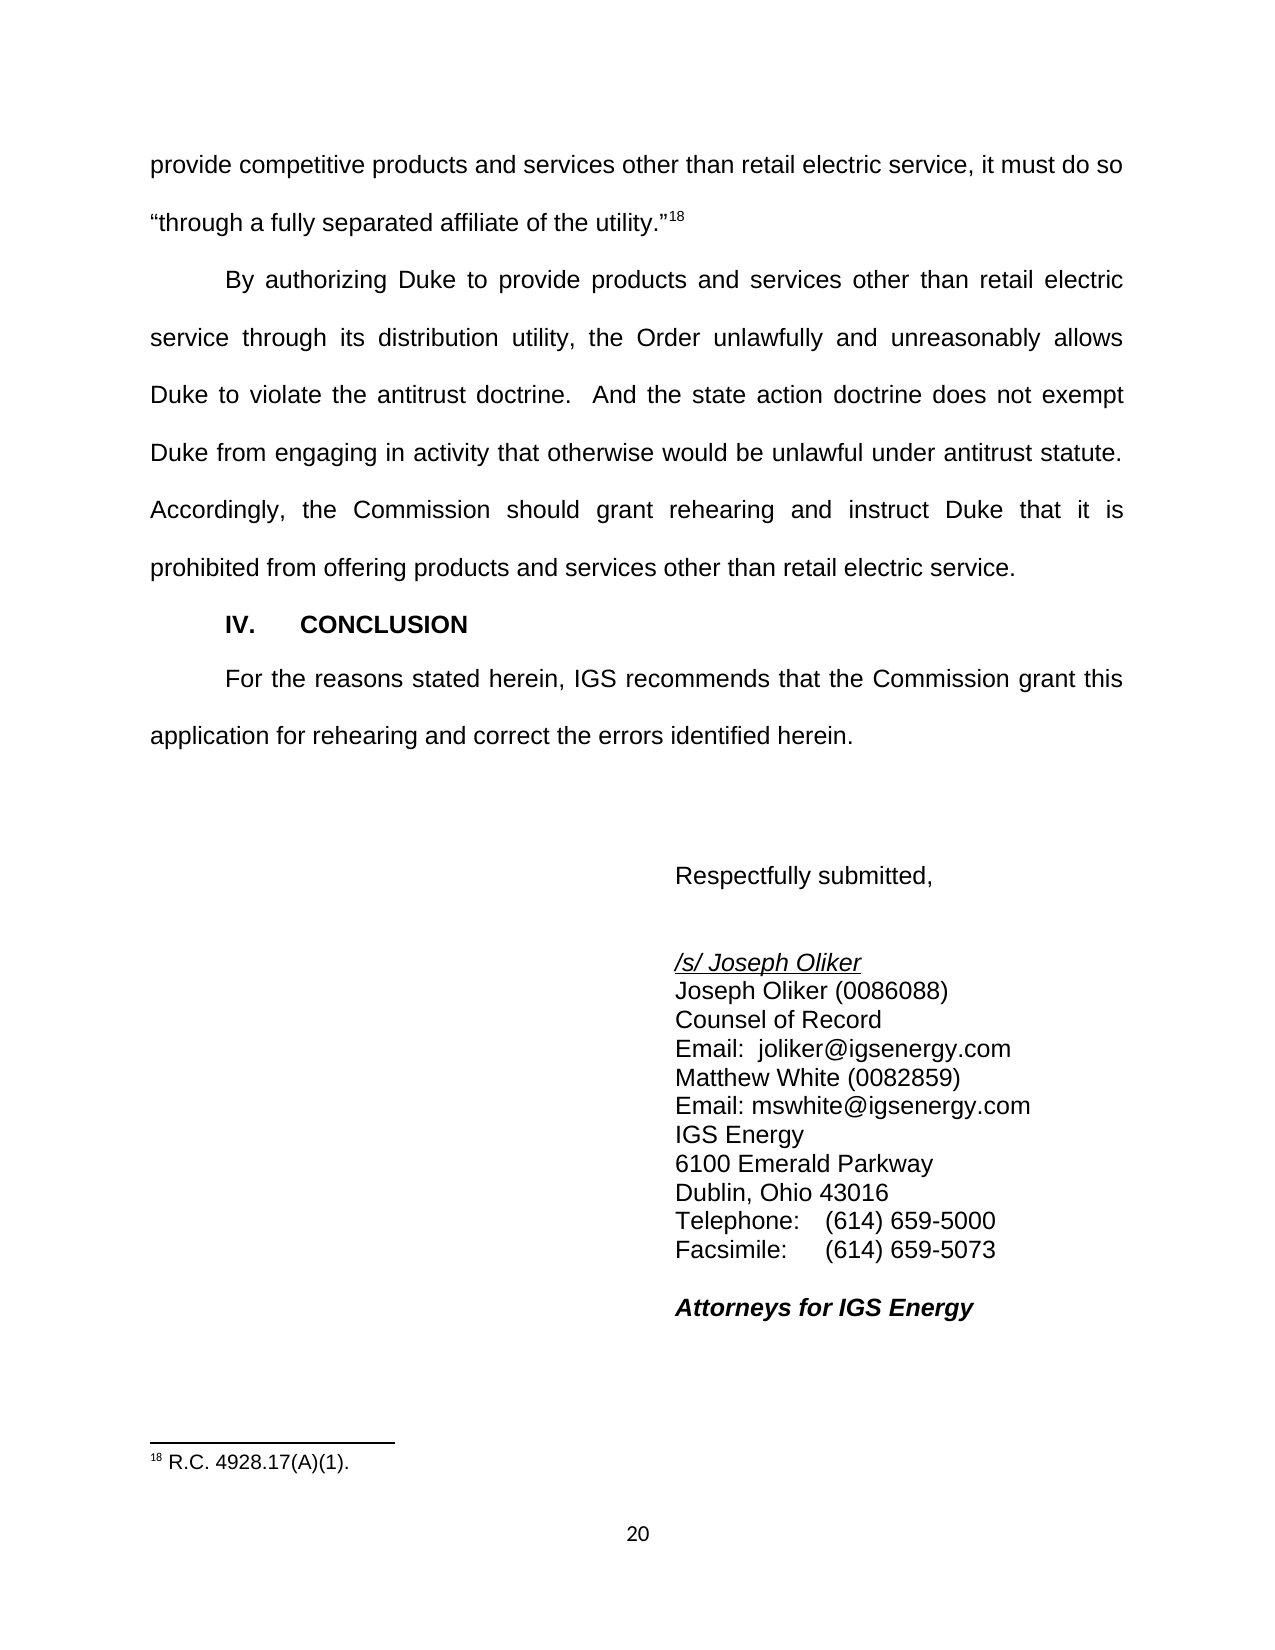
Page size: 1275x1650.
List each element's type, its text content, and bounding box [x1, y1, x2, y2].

text The Ohio General Assembly has authorized electric utilities to have a regulated monopoly over distribution service. But, in no instance has the Ohio General Assembly authorized a distribution utility to directly provide products or services other than retail electric service. Thus, there is no clearly articulated state policy or law that would authorize the Commission to allow Duke to engage in the anticompetitive activities authorized in the Order. In fact, Ohio law specifically requires that if the utility is to provide competitive products and services other than retail electric service, it must do so “through a fully separated affiliate of the utility.” [150, 150, 1125, 236]
text By authorizing Duke to provide products and services other than retail electric service through its distribution utility, the Order unlawfully and unreasonably allows Duke to violate the antitrust doctrine. And the state action doctrine does not exempt Duke from engaging in activity that otherwise would be unlawful under antitrust statute. Accordingly, the Commission should grant rehearing and instruct Duke that it is prohibited from offering products and services other than retail electric service. [150, 265, 1125, 581]
text IGS Energy [675, 1120, 1125, 1149]
text Dublin, Ohio 43016 [675, 1178, 1125, 1206]
list CONCLUSION [225, 610, 1125, 639]
text /s/ Joseph Oliker [675, 948, 1125, 976]
text Attorneys for IGS Energy [675, 1293, 1125, 1321]
text Counsel of Record [675, 1005, 1125, 1034]
text Email: mswhite@igsenergy.com [675, 1091, 1125, 1120]
text Email: joliker@igsenergy.com [675, 1034, 1125, 1063]
text Matthew White (0082859) [675, 1063, 1125, 1091]
text Telephone: (614) 659-5000 [675, 1206, 1125, 1235]
text Joseph Oliker (0086088) [675, 976, 1125, 1005]
text For the reasons stated herein, IGS recommends that the Commission grant this application for rehearing and correct the errors identified herein. [150, 664, 1125, 750]
text 6100 Emerald Parkway [675, 1149, 1125, 1178]
text Respectfully submitted, [675, 861, 1125, 890]
text Facsimile: (614) 659-5073 [675, 1235, 1125, 1264]
